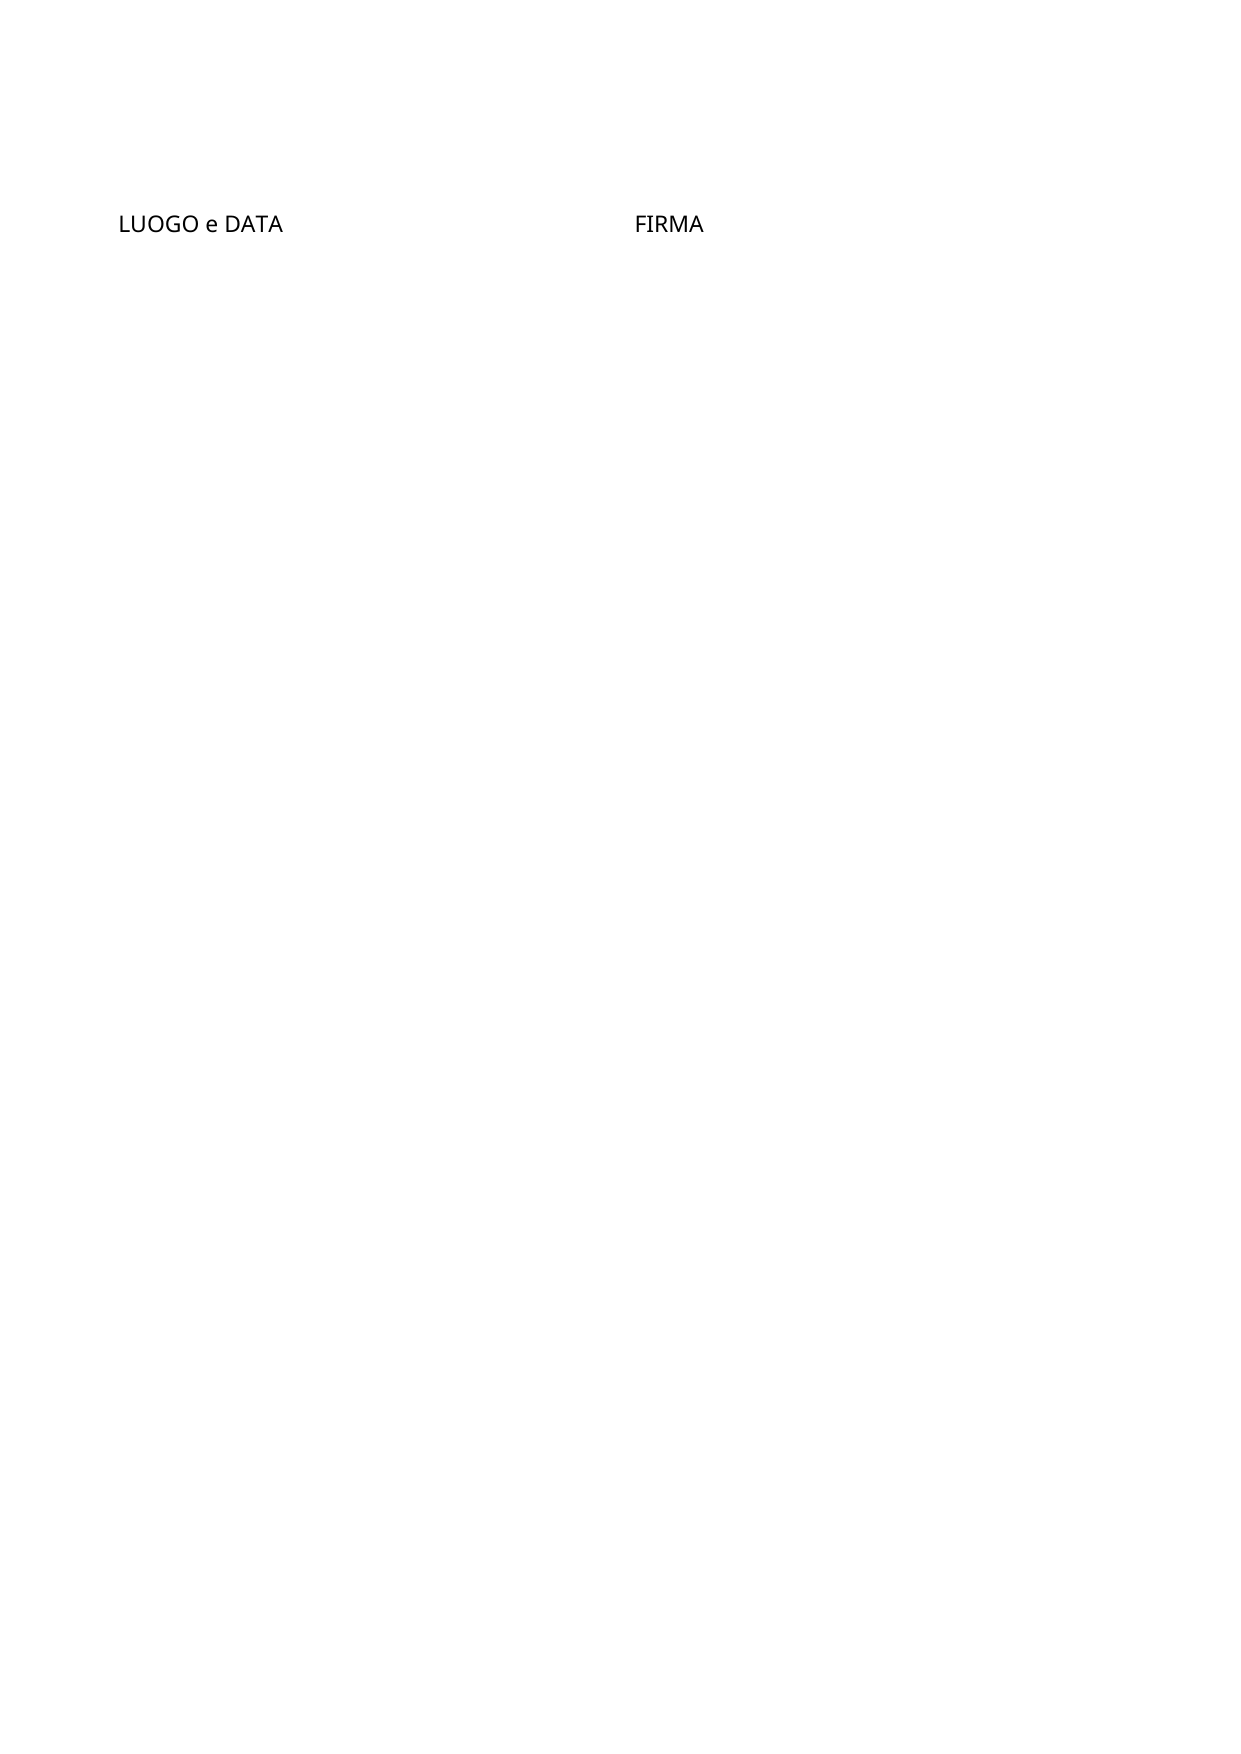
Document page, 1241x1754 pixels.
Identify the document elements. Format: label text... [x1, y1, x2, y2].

text LUOGO e DATA FIRMA [118, 208, 1122, 239]
